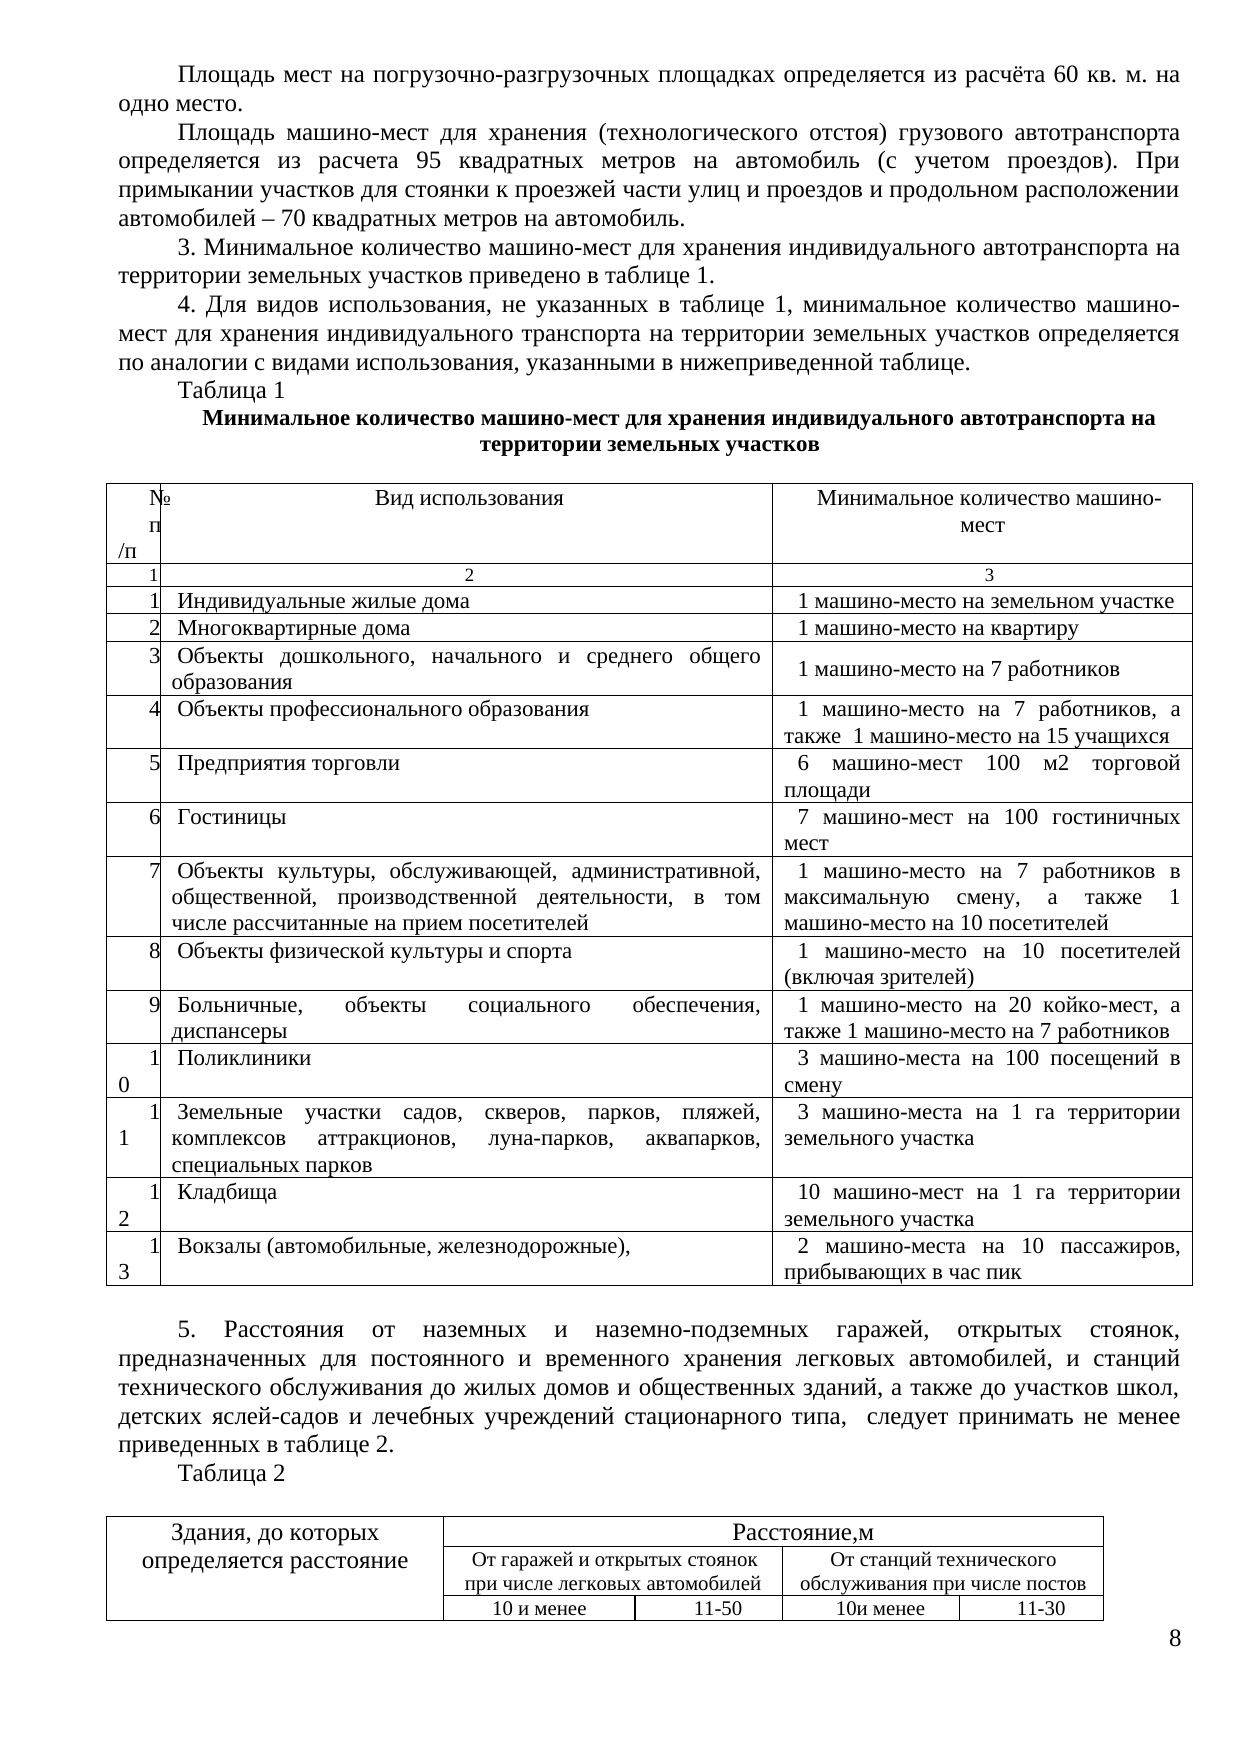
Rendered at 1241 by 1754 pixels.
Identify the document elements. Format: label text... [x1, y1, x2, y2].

text Минимальное количество машино-мест для хранения индивидуального автотранспорта на территории земельных участков [118, 404, 1181, 457]
text Площадь мест на погрузочно-разгрузочных площадках определяется из расчёта 60 кв. м. на одно место. [118, 59, 1181, 117]
table_cell Кладбища [161, 1178, 772, 1231]
table_cell 1 машино-место на квартиру [773, 614, 1192, 641]
table_cell Многоквартирные дома [161, 614, 772, 641]
table_cell 13 [107, 1232, 160, 1285]
table_cell 10 машино-мест на 1 га территории земельного участка [773, 1178, 1192, 1231]
table_cell 10и менее [783, 1596, 959, 1620]
table_cell Объекты физической культуры и спорта [161, 937, 772, 989]
table_cell 1 машино-место на 7 работников в максимальную смену, а также 1 машино-место на 10 посетителей [773, 857, 1192, 936]
table_cell Поликлиники [161, 1044, 772, 1097]
table_cell Объекты культуры, обслуживающей, административной, общественной, производственной деятельности, в том числе рассчитанные на прием посетителей [161, 857, 772, 936]
text Таблица 2 [118, 1458, 1181, 1487]
table_cell Объекты профессионального образования [161, 696, 772, 748]
table_cell 11-30 [960, 1596, 1103, 1620]
table_header Здания, до которых определяется расстояние [107, 1517, 443, 1620]
table_cell Земельные участки садов, скверов, парков, пляжей, комплексов аттракционов, луна-парков, аквапарков, специальных парков [161, 1098, 772, 1177]
table_cell Индивидуальные жилые дома [161, 587, 772, 613]
table_cell 1 [107, 564, 160, 586]
table_cell 11 [107, 1098, 160, 1177]
table_cell 6 машино-мест 100 м2 торговой площади [773, 749, 1192, 802]
table_cell Больничные, объекты социального обеспечения, диспансеры [161, 991, 772, 1043]
table_cell Вокзалы (автомобильные, железнодорожные), [161, 1232, 772, 1285]
table_header Вид использования [161, 484, 772, 563]
table_cell Объекты дошкольного, начального и среднего общего образования [161, 642, 772, 694]
table_cell 1 машино-место на 7 работников [773, 642, 1192, 694]
table_cell 9 [107, 991, 160, 1043]
table_cell 1 [107, 587, 160, 613]
text 5. Расстояния от наземных и наземно-подземных гаражей, открытых стоянок, предназначенных для постоянного и временного хранения легковых автомобилей, и станций технического обслуживания до жилых домов и общественных зданий, а также до участков школ, детских яслей-садов и лечебных учреждений стационарного типа, следует принимать не менее приведенных в таблице 2. [118, 1314, 1181, 1458]
table_cell 1 машино-место на 20 койко-мест, а также 1 машино-место на 7 работников [773, 991, 1192, 1043]
table_cell 5 [107, 749, 160, 802]
table_cell Предприятия торговли [161, 749, 772, 802]
table_cell 2 [107, 614, 160, 641]
table_cell 11-50 [636, 1596, 782, 1620]
table_cell От станций технического обслуживания при числе постов [783, 1547, 1103, 1595]
table_cell 6 [107, 803, 160, 856]
table_cell От гаражей и открытых стоянок при числе легковых автомобилей [444, 1547, 782, 1595]
table_cell 8 [107, 937, 160, 989]
table_cell 7 машино-мест на 100 гостиничных мест [773, 803, 1192, 856]
table_cell 7 [107, 857, 160, 936]
table_cell 10 [107, 1044, 160, 1097]
table_cell Гостиницы [161, 803, 772, 856]
text Таблица 1 [118, 375, 1181, 404]
table_cell 12 [107, 1178, 160, 1231]
table_cell 1 машино-место на земельном участке [773, 587, 1192, 613]
table_cell 3 машино-места на 100 посещений в смену [773, 1044, 1192, 1097]
text 4. Для видов использования, не указанных в таблице 1, минимальное количество машино-мест для хранения индивидуального транспорта на территории земельных участков определяется по аналогии с видами использования, указанными в нижеприведенной таблице. [118, 289, 1181, 375]
table_cell 1 машино-место на 10 посетителей (включая зрителей) [773, 937, 1192, 989]
table_cell 2 [161, 564, 772, 586]
text Площадь машино-мест для хранения (технологического отстоя) грузового автотранспорта определяется из расчета 95 квадратных метров на автомобиль (с учетом проездов). При примыкании участков для стоянки к проезжей части улиц и проездов и продольном расположении автомобилей – 70 квадратных метров на автомобиль. [118, 117, 1181, 232]
table_cell 3 [773, 564, 1192, 586]
table_cell 2 машино-места на 10 пассажиров, прибывающих в час пик [773, 1232, 1192, 1285]
table_cell 10 и менее [444, 1596, 634, 1620]
table_cell 3 [107, 642, 160, 694]
table_cell 1 машино-место на 7 работников, а также 1 машино-место на 15 учащихся [773, 696, 1192, 748]
table_header Расстояние,м [444, 1517, 1103, 1546]
table_header Минимальное количество машино-мест [773, 484, 1192, 563]
table_cell 4 [107, 696, 160, 748]
table_cell 3 машино-места на 1 га территории земельного участка [773, 1098, 1192, 1177]
table_header № п/п [107, 484, 160, 563]
text 3. Минимальное количество машино-мест для хранения индивидуального автотранспорта на территории земельных участков приведено в таблице 1. [118, 232, 1181, 289]
